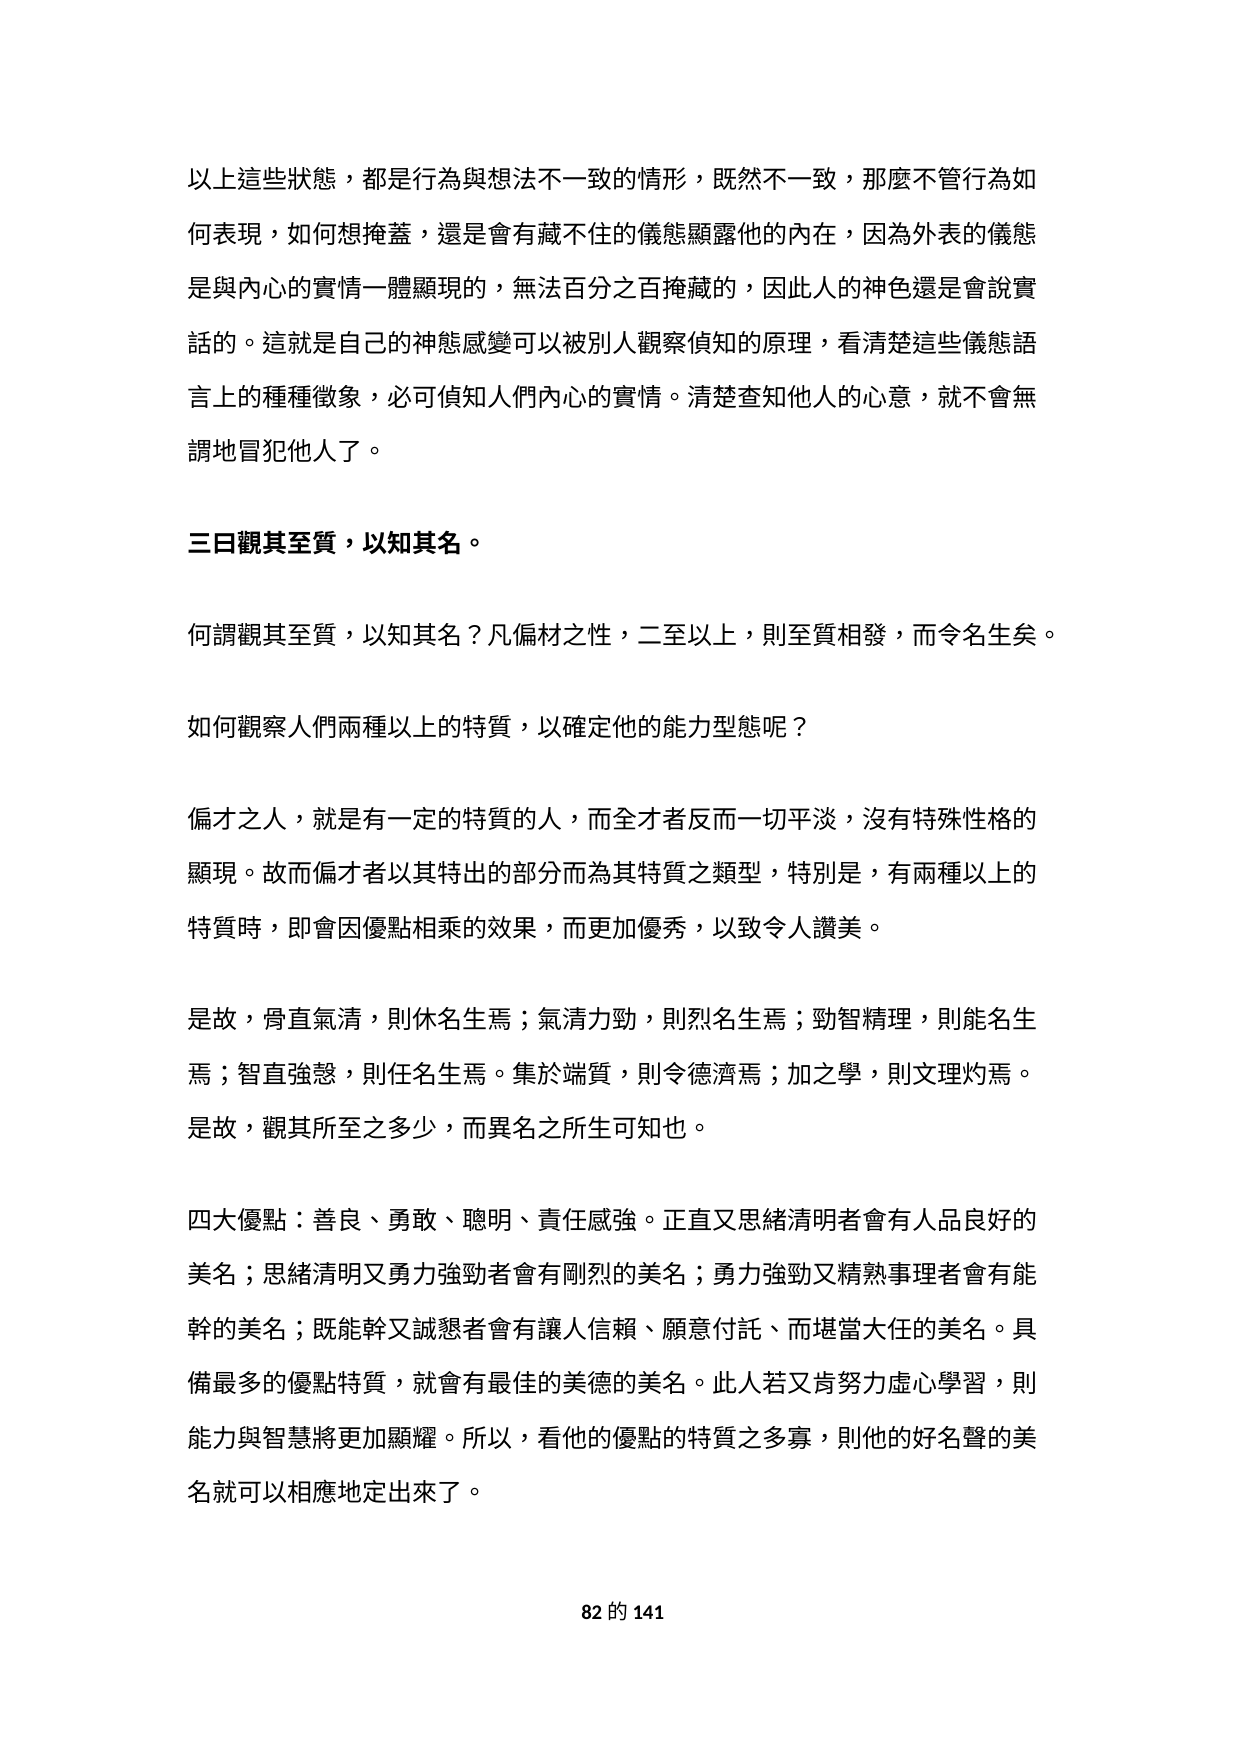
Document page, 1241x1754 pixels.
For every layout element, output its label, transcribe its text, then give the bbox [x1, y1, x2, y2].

text 以上這些狀態，都是行為與想法不一致的情形，既然不一致，那麼不管行為如何表現，如何想掩蓋，還是會有藏不住的儀態顯露他的內在，因為外表的儀態是與內心的實情一體顯現的，無法百分之百掩藏的，因此人的神色還是會說實話的。這就是自己的神態感變可以被別人觀察偵知的原理，看清楚這些儀態語言上的種種徵象，必可偵知人們內心的實情。清楚查知他人的心意，就不會無謂地冒犯他人了。 [187, 160, 1053, 468]
text 何謂觀其至質，以知其名？凡偏材之性，二至以上，則至質相發，而令名生矣。 [187, 616, 1053, 652]
text 三曰觀其至質，以知其名。 [187, 524, 1053, 560]
text 偏才之人，就是有一定的特質的人，而全才者反而一切平淡，沒有特殊性格的顯現。故而偏才者以其特出的部分而為其特質之類型，特別是，有兩種以上的特質時，即會因優點相乘的效果，而更加優秀，以致令人讚美。 [187, 799, 1053, 944]
text 是故，骨直氣清，則休名生焉；氣清力勁，則烈名生焉；勁智精理，則能名生焉；智直強愨，則任名生焉。集於端質，則令德濟焉；加之學，則文理灼焉。是故，觀其所至之多少，而異名之所生可知也。 [187, 1000, 1053, 1145]
text 如何觀察人們兩種以上的特質，以確定他的能力型態呢？ [187, 707, 1053, 744]
text 四大優點：善良、勇敢、聰明、責任感強。正直又思緒清明者會有人品良好的美名；思緒清明又勇力強勁者會有剛烈的美名；勇力強勁又精熟事理者會有能幹的美名；既能幹又誠懇者會有讓人信賴、願意付託、而堪當大任的美名。具備最多的優點特質，就會有最佳的美德的美名。此人若又肯努力虛心學習，則能力與智慧將更加顯耀。所以，看他的優點的特質之多寡，則他的好名聲的美名就可以相應地定出來了。 [187, 1201, 1053, 1509]
